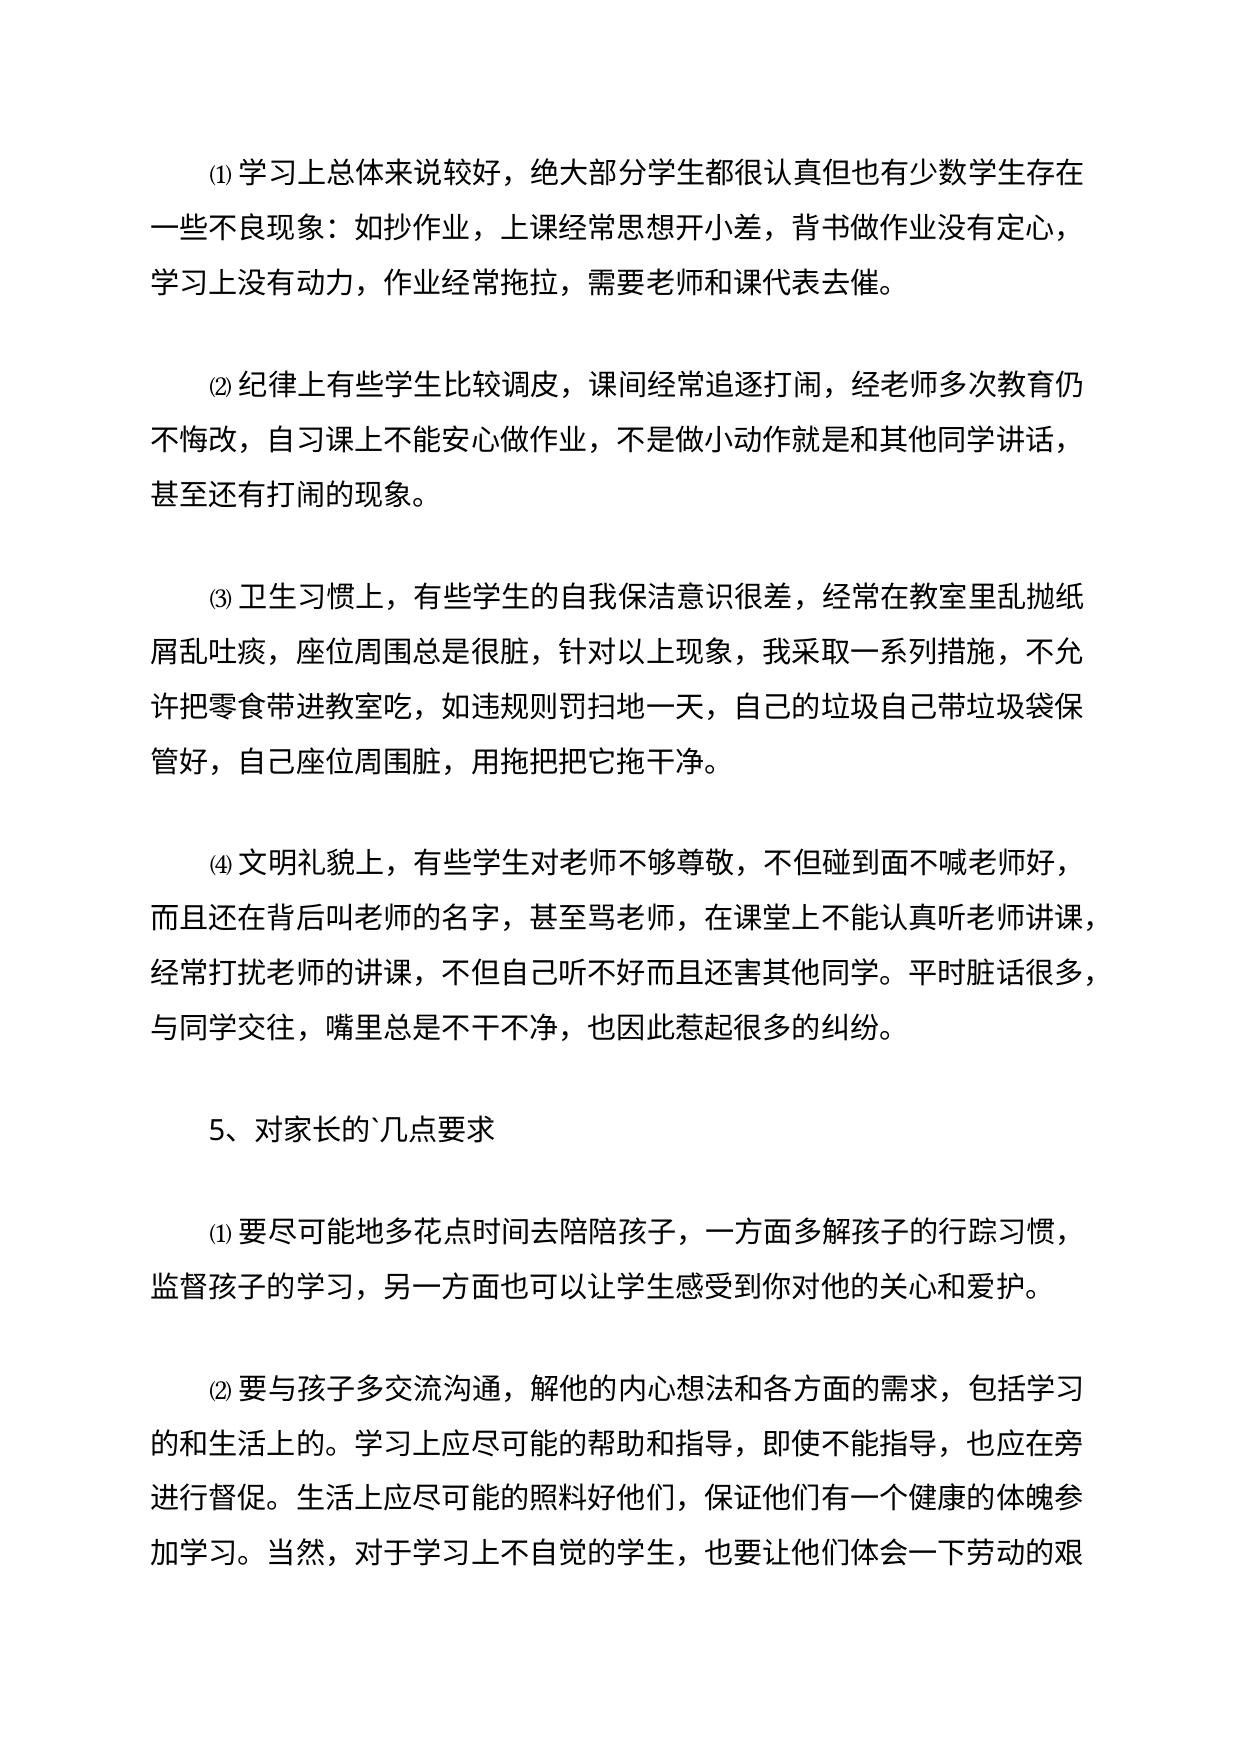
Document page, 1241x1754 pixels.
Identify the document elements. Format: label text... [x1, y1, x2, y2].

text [150, 1365, 1090, 1572]
text 5、对家长的`几点要求 [150, 1106, 1090, 1149]
text ⑷文明礼貌上，有些学生对老师不够尊敬，不但碰到面不喊老师好，而且还在背后叫老师的名字，甚至骂老师，在课堂上不能认真听老师讲课，经常打扰老师的讲课，不但自己听不好而且还害其他同学。平时脏话很多，与同学交往，嘴里总是不干不净，也因此惹起很多的纠纷。 [150, 840, 1090, 1047]
text ⑴学习上总体来说较好，绝大部分学生都很认真但也有少数学生存在一些不良现象：如抄作业，上课经常思想开小差，背书做作业没有定心，学习上没有动力，作业经常拖拉，需要老师和课代表去催。 [150, 150, 1090, 302]
text ⑴要尽可能地多花点时间去陪陪孩子，一方面多解孩子的行踪习惯，监督孩子的学习，另一方面也可以让学生感受到你对他的关心和爱护。 [150, 1208, 1090, 1306]
text ⑵纪律上有些学生比较调皮，课间经常追逐打闹，经老师多次教育仍不悔改，自习课上不能安心做作业，不是做小动作就是和其他同学讲话，甚至还有打闹的现象。 [150, 362, 1090, 514]
text ⑶卫生习惯上，有些学生的自我保洁意识很差，经常在教室里乱抛纸屑乱吐痰，座位周围总是很脏，针对以上现象，我采取一系列措施，不允许把零食带进教室吃，如违规则罚扫地一天，自己的垃圾自己带垃圾袋保管好，自己座位周围脏，用拖把把它拖干净。 [150, 573, 1090, 780]
